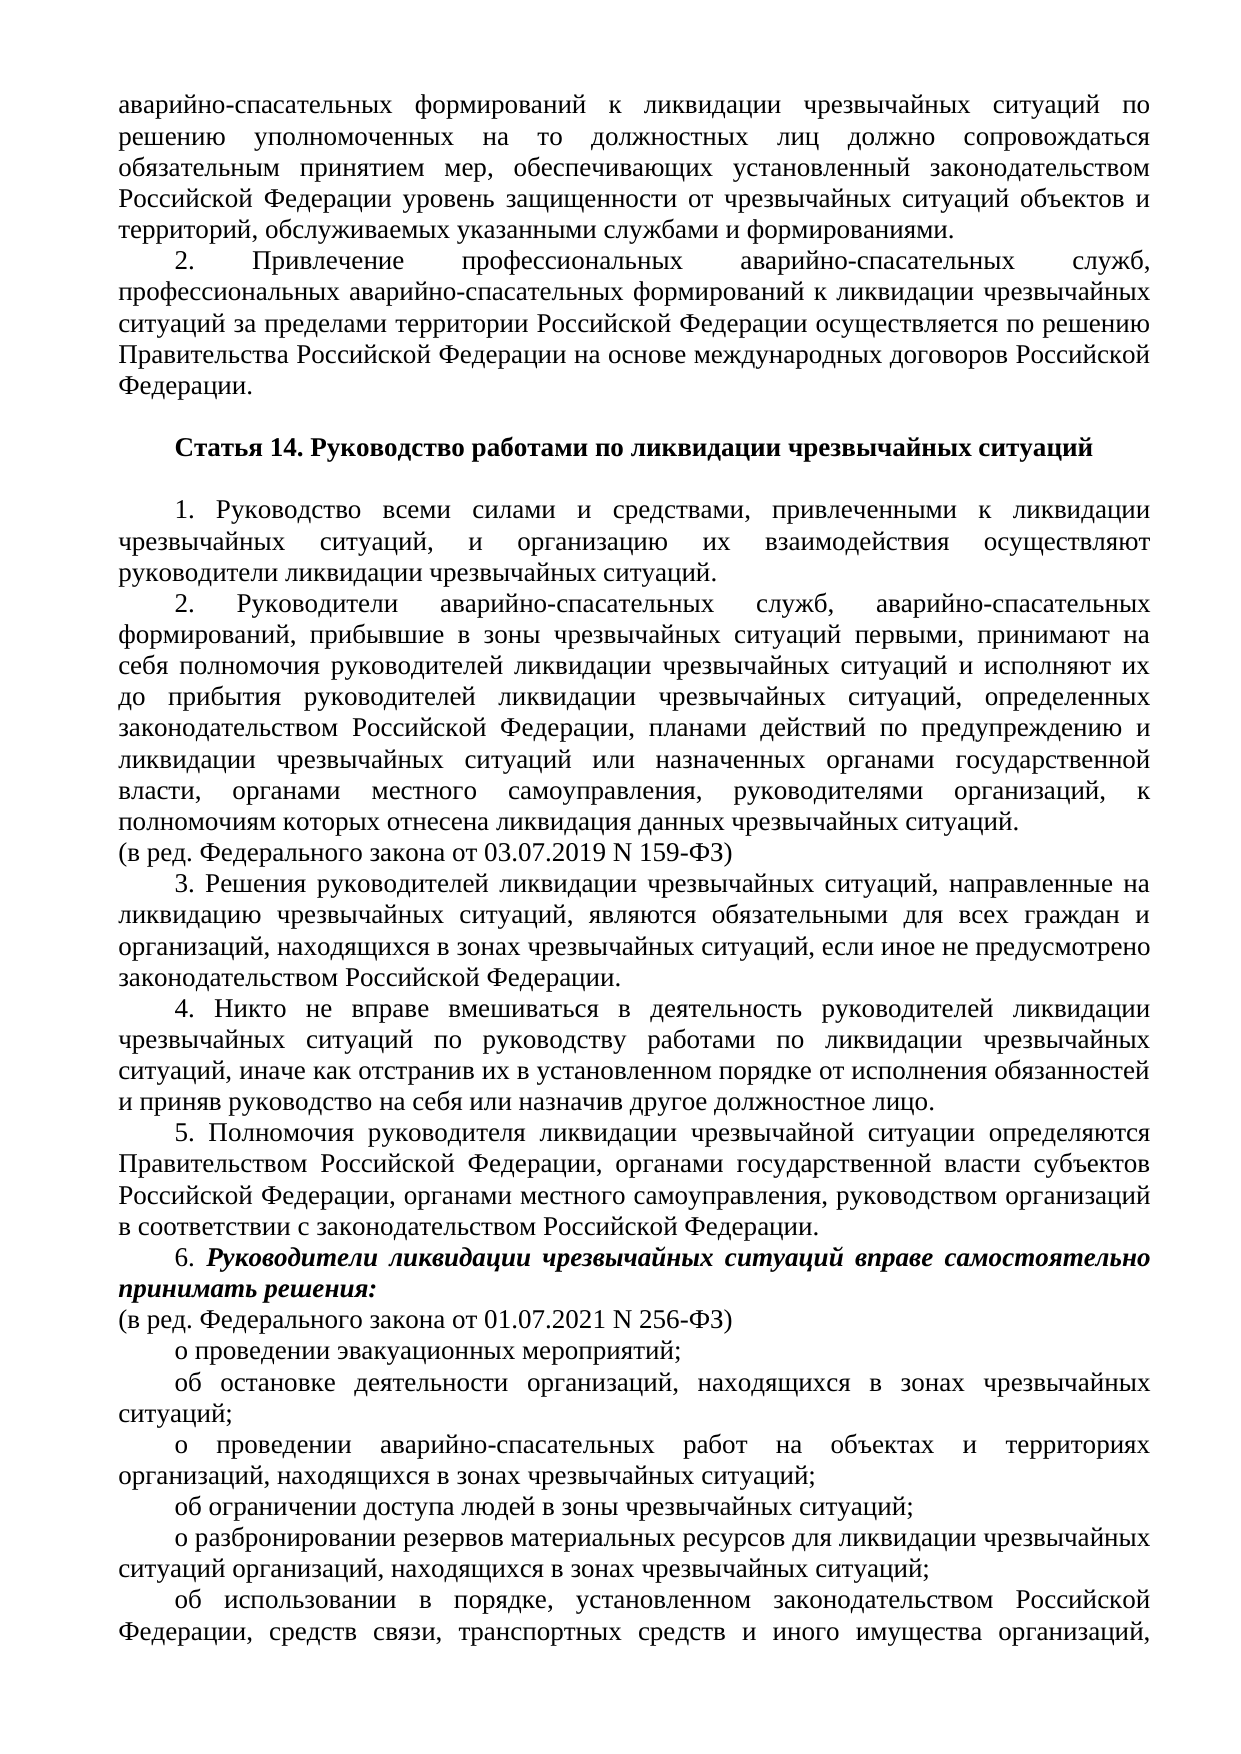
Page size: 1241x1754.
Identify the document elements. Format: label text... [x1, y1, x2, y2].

text о разбронировании резервов материальных ресурсов для ликвидации чрезвычайных ситуаций организаций, находящихся в зонах чрезвычайных ситуаций; [118, 1521, 1152, 1584]
text (в ред. Федерального закона от 03.07.2019 N 159-ФЗ) [118, 836, 1152, 867]
text 2. Привлечение профессиональных аварийно-спасательных служб, профессиональных аварийно-спасательных формирований к ликвидации чрезвычайных ситуаций за пределами территории Российской Федерации осуществляется по решению Правительства Российской Федерации на основе международных договоров Российской Федерации. [118, 244, 1152, 400]
text о проведении аварийно-спасательных работ на объектах и территориях организаций, находящихся в зонах чрезвычайных ситуаций; [118, 1428, 1152, 1490]
text 6. Руководители ликвидации чрезвычайных ситуаций вправе самостоятельно принимать решения: [118, 1241, 1152, 1303]
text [118, 89, 1152, 244]
text 1. Руководство всеми силами и средствами, привлеченными к ликвидации чрезвычайных ситуаций, и организацию их взаимодействия осуществляют руководители ликвидации чрезвычайных ситуаций. [118, 493, 1152, 587]
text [118, 1584, 1152, 1646]
text о проведении эвакуационных мероприятий; [118, 1334, 1152, 1366]
text об остановке деятельности организаций, находящихся в зонах чрезвычайных ситуаций; [118, 1366, 1152, 1428]
text 4. Никто не вправе вмешиваться в деятельность руководителей ликвидации чрезвычайных ситуаций по руководству работами по ликвидации чрезвычайных ситуаций, иначе как отстранив их в установленном порядке от исполнения обязанностей и приняв руководство на себя или назначив другое должностное лицо. [118, 992, 1152, 1116]
text 3. Решения руководителей ликвидации чрезвычайных ситуаций, направленные на ликвидацию чрезвычайных ситуаций, являются обязательными для всех граждан и организаций, находящихся в зонах чрезвычайных ситуаций, если иное не предусмотрено законодательством Российской Федерации. [118, 867, 1152, 992]
text (в ред. Федерального закона от 01.07.2021 N 256-ФЗ) [118, 1303, 1152, 1334]
title Статья 14. Руководство работами по ликвидации чрезвычайных ситуаций [118, 431, 1152, 462]
text 2. Руководители аварийно-спасательных служб, аварийно-спасательных формирований, прибывшие в зоны чрезвычайных ситуаций первыми, принимают на себя полномочия руководителей ликвидации чрезвычайных ситуаций и исполняют их до прибытия руководителей ликвидации чрезвычайных ситуаций, определенных законодательством Российской Федерации, планами действий по предупреждению и ликвидации чрезвычайных ситуаций или назначенных органами государственной власти, органами местного самоуправления, руководителями организаций, к полномочиям которых отнесена ликвидация данных чрезвычайных ситуаций. [118, 587, 1152, 836]
text 5. Полномочия руководителя ликвидации чрезвычайной ситуации определяются Правительством Российской Федерации, органами государственной власти субъектов Российской Федерации, органами местного самоуправления, руководством организаций в соответствии с законодательством Российской Федерации. [118, 1116, 1152, 1241]
text об ограничении доступа людей в зоны чрезвычайных ситуаций; [118, 1490, 1152, 1521]
